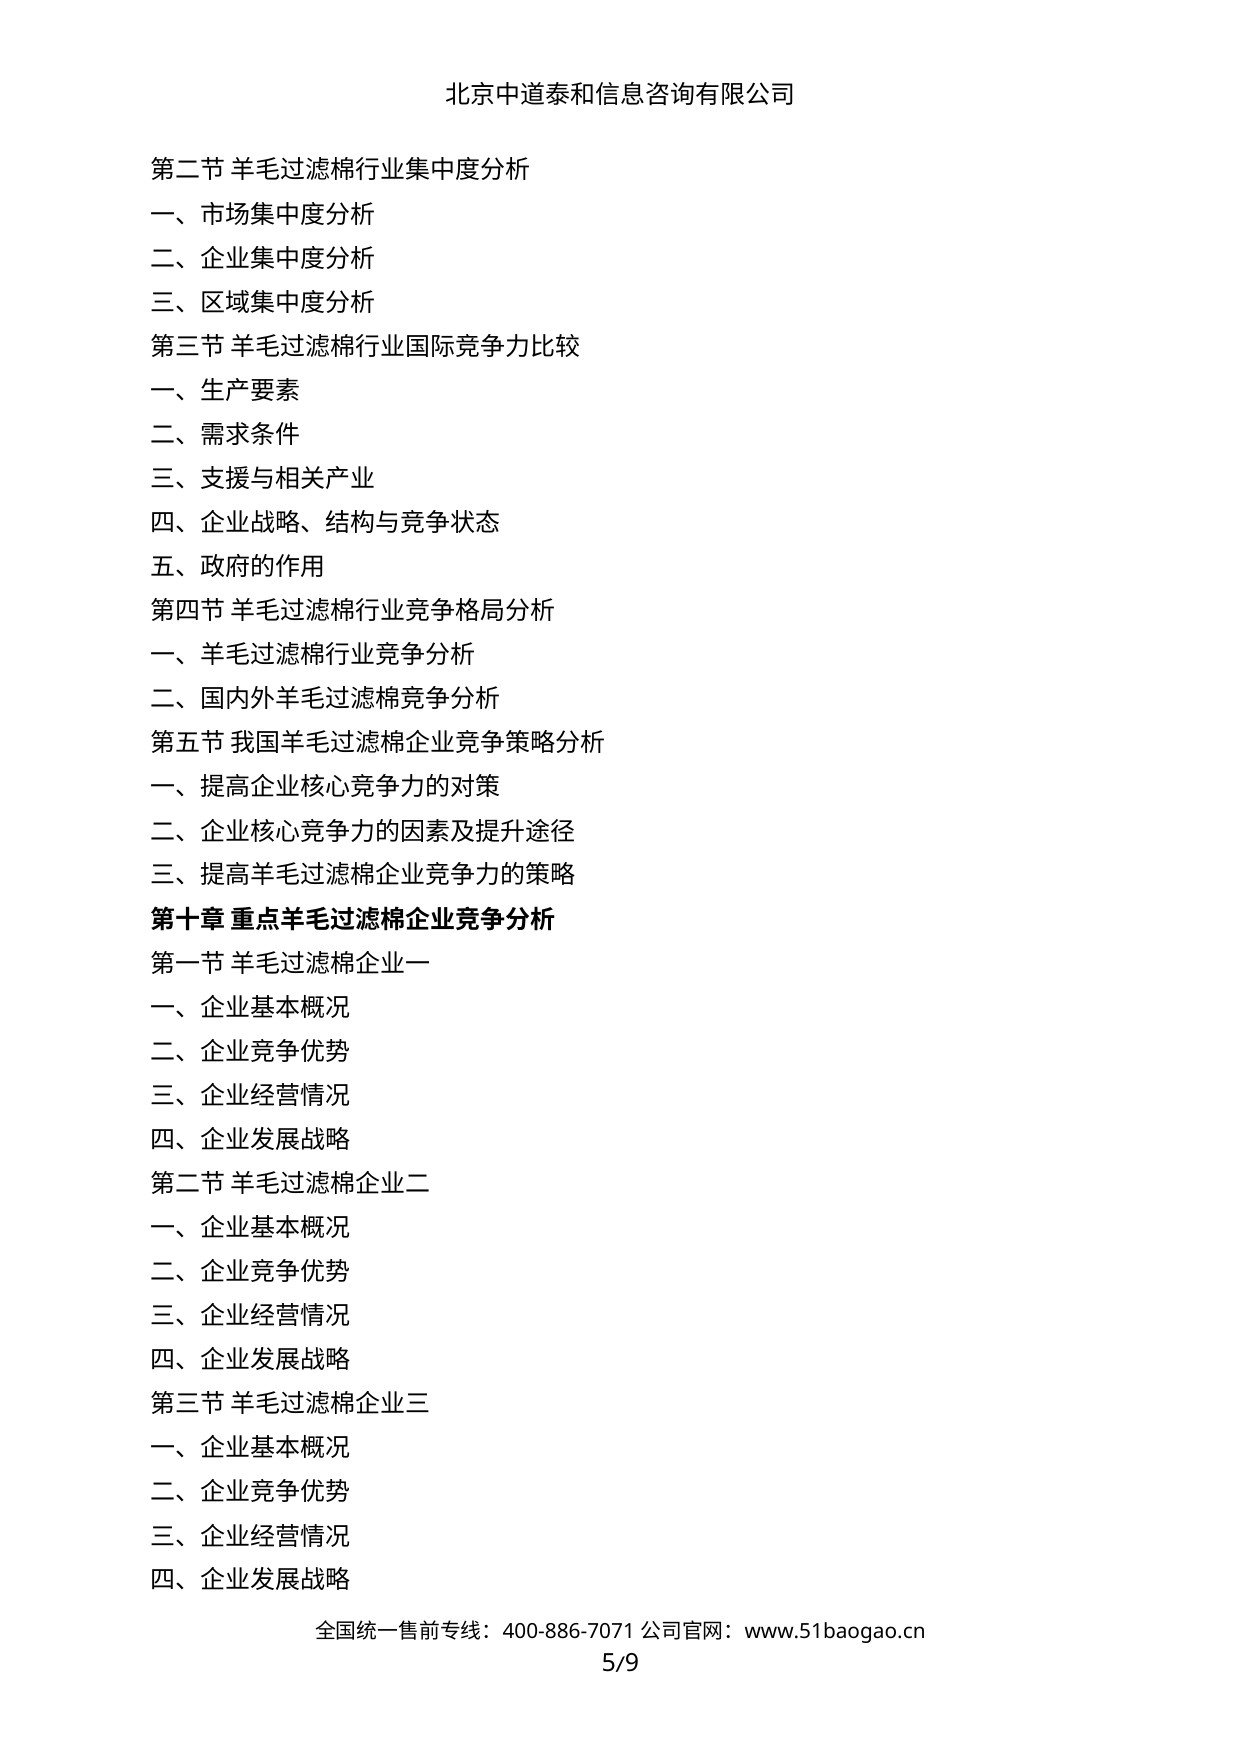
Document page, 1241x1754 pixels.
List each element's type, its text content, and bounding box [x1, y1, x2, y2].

text 四、企业发展战略 [150, 1119, 1090, 1156]
text 二、企业竞争优势 [150, 1252, 1090, 1288]
text 第三节 羊毛过滤棉企业三 [150, 1384, 1090, 1420]
text 一、生产要素 [150, 370, 1090, 407]
text 三、提高羊毛过滤棉企业竞争力的策略 [150, 855, 1090, 891]
text 二、需求条件 [150, 414, 1090, 451]
text 一、羊毛过滤棉行业竞争分析 [150, 635, 1090, 671]
text 三、企业经营情况 [150, 1516, 1090, 1552]
text 第三节 羊毛过滤棉行业国际竞争力比较 [150, 326, 1090, 362]
text 四、企业发展战略 [150, 1560, 1090, 1596]
text 三、企业经营情况 [150, 1075, 1090, 1112]
text 二、企业核心竞争力的因素及提升途径 [150, 811, 1090, 847]
text 二、企业集中度分析 [150, 238, 1090, 274]
text 第十章 重点羊毛过滤棉企业竞争分析 [150, 899, 1090, 935]
text 四、企业战略、结构与竞争状态 [150, 502, 1090, 539]
text 二、企业竞争优势 [150, 1472, 1090, 1508]
text 第二节 羊毛过滤棉行业集中度分析 [150, 150, 1090, 186]
text 第四节 羊毛过滤棉行业竞争格局分析 [150, 591, 1090, 627]
text 五、政府的作用 [150, 547, 1090, 583]
text 一、企业基本概况 [150, 987, 1090, 1023]
text 三、区域集中度分析 [150, 282, 1090, 318]
text 三、企业经营情况 [150, 1296, 1090, 1332]
text 第一节 羊毛过滤棉企业一 [150, 943, 1090, 979]
text 四、企业发展战略 [150, 1340, 1090, 1376]
text 二、国内外羊毛过滤棉竞争分析 [150, 679, 1090, 715]
text 二、企业竞争优势 [150, 1031, 1090, 1067]
text 一、市场集中度分析 [150, 194, 1090, 230]
text 三、支援与相关产业 [150, 458, 1090, 495]
text 一、提高企业核心竞争力的对策 [150, 767, 1090, 803]
text 第五节 我国羊毛过滤棉企业竞争策略分析 [150, 723, 1090, 759]
text 第二节 羊毛过滤棉企业二 [150, 1163, 1090, 1200]
text 一、企业基本概况 [150, 1428, 1090, 1464]
text 一、企业基本概况 [150, 1207, 1090, 1244]
